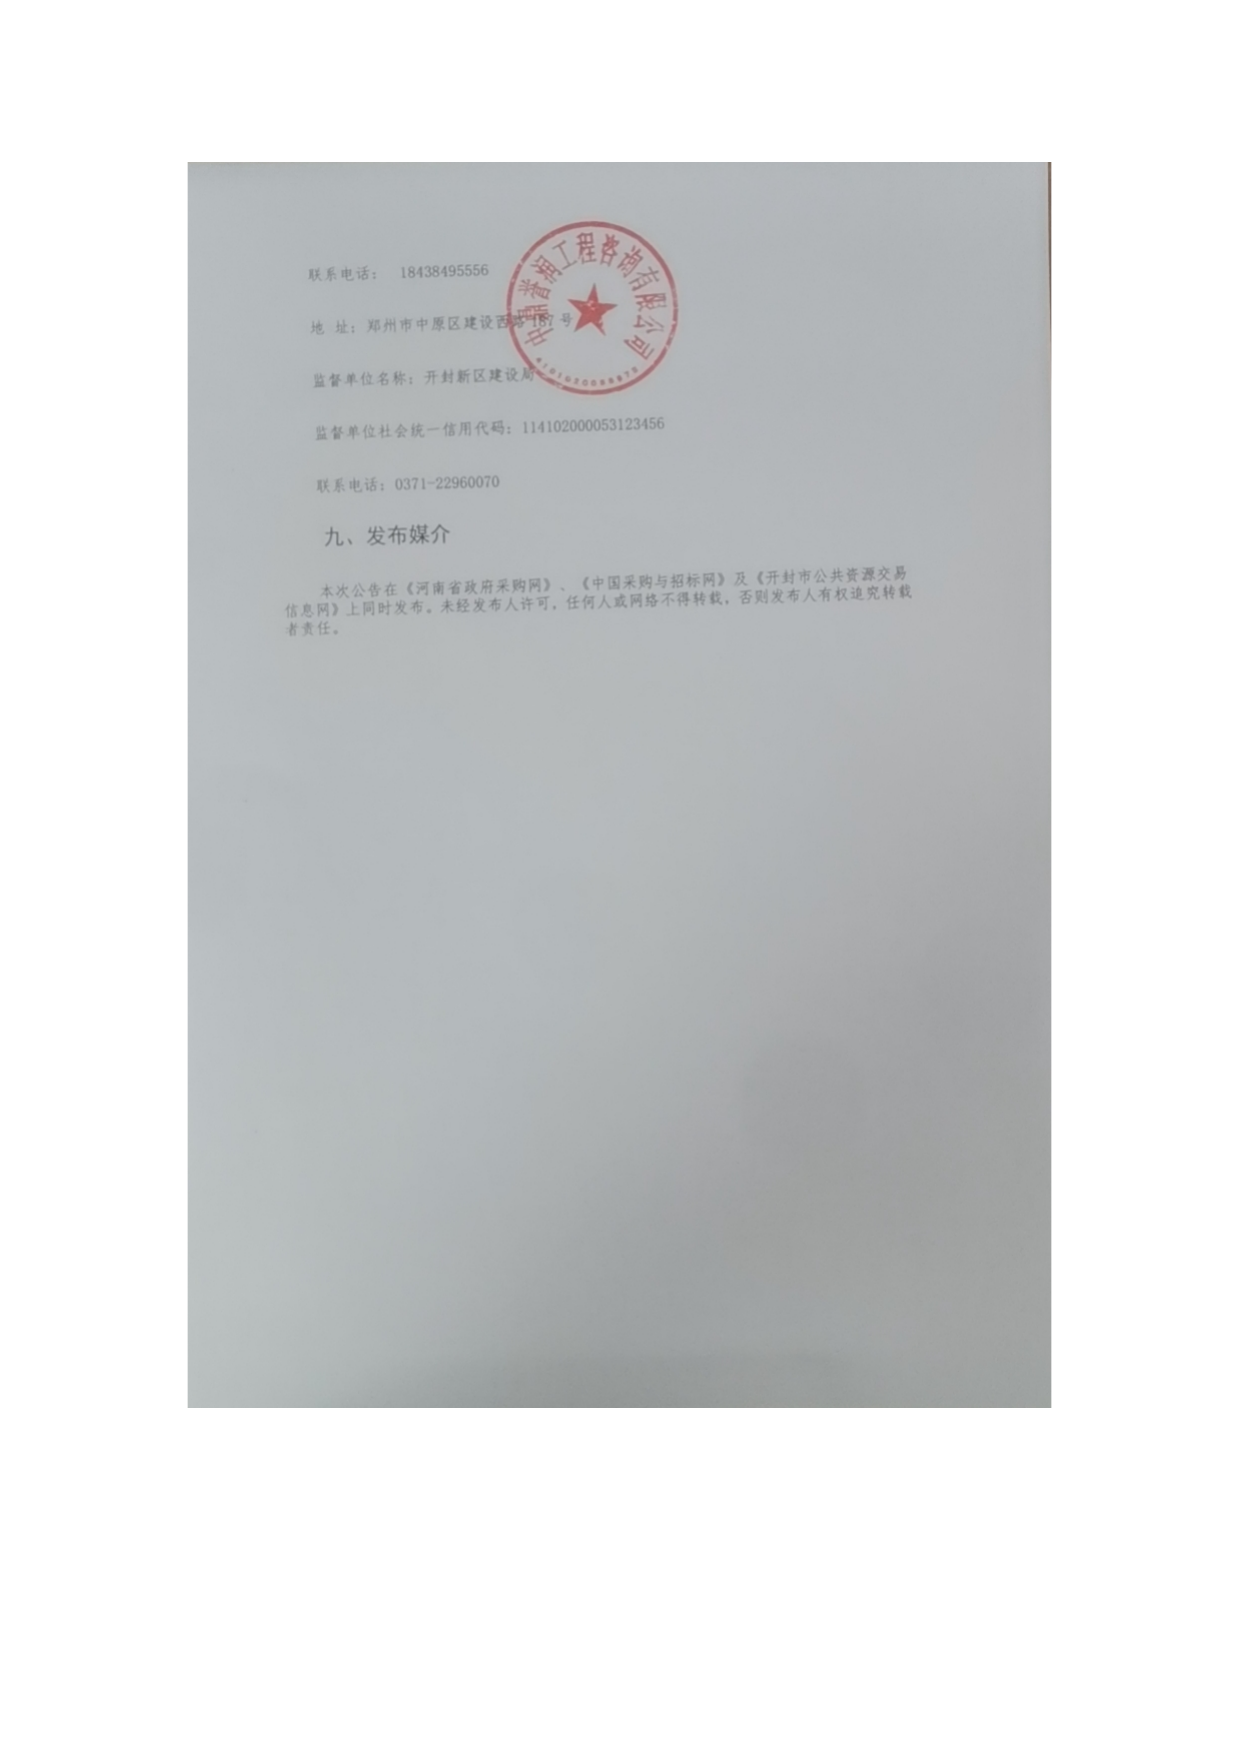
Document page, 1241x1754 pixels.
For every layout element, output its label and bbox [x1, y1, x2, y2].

picture [187, 162, 1052, 1408]
